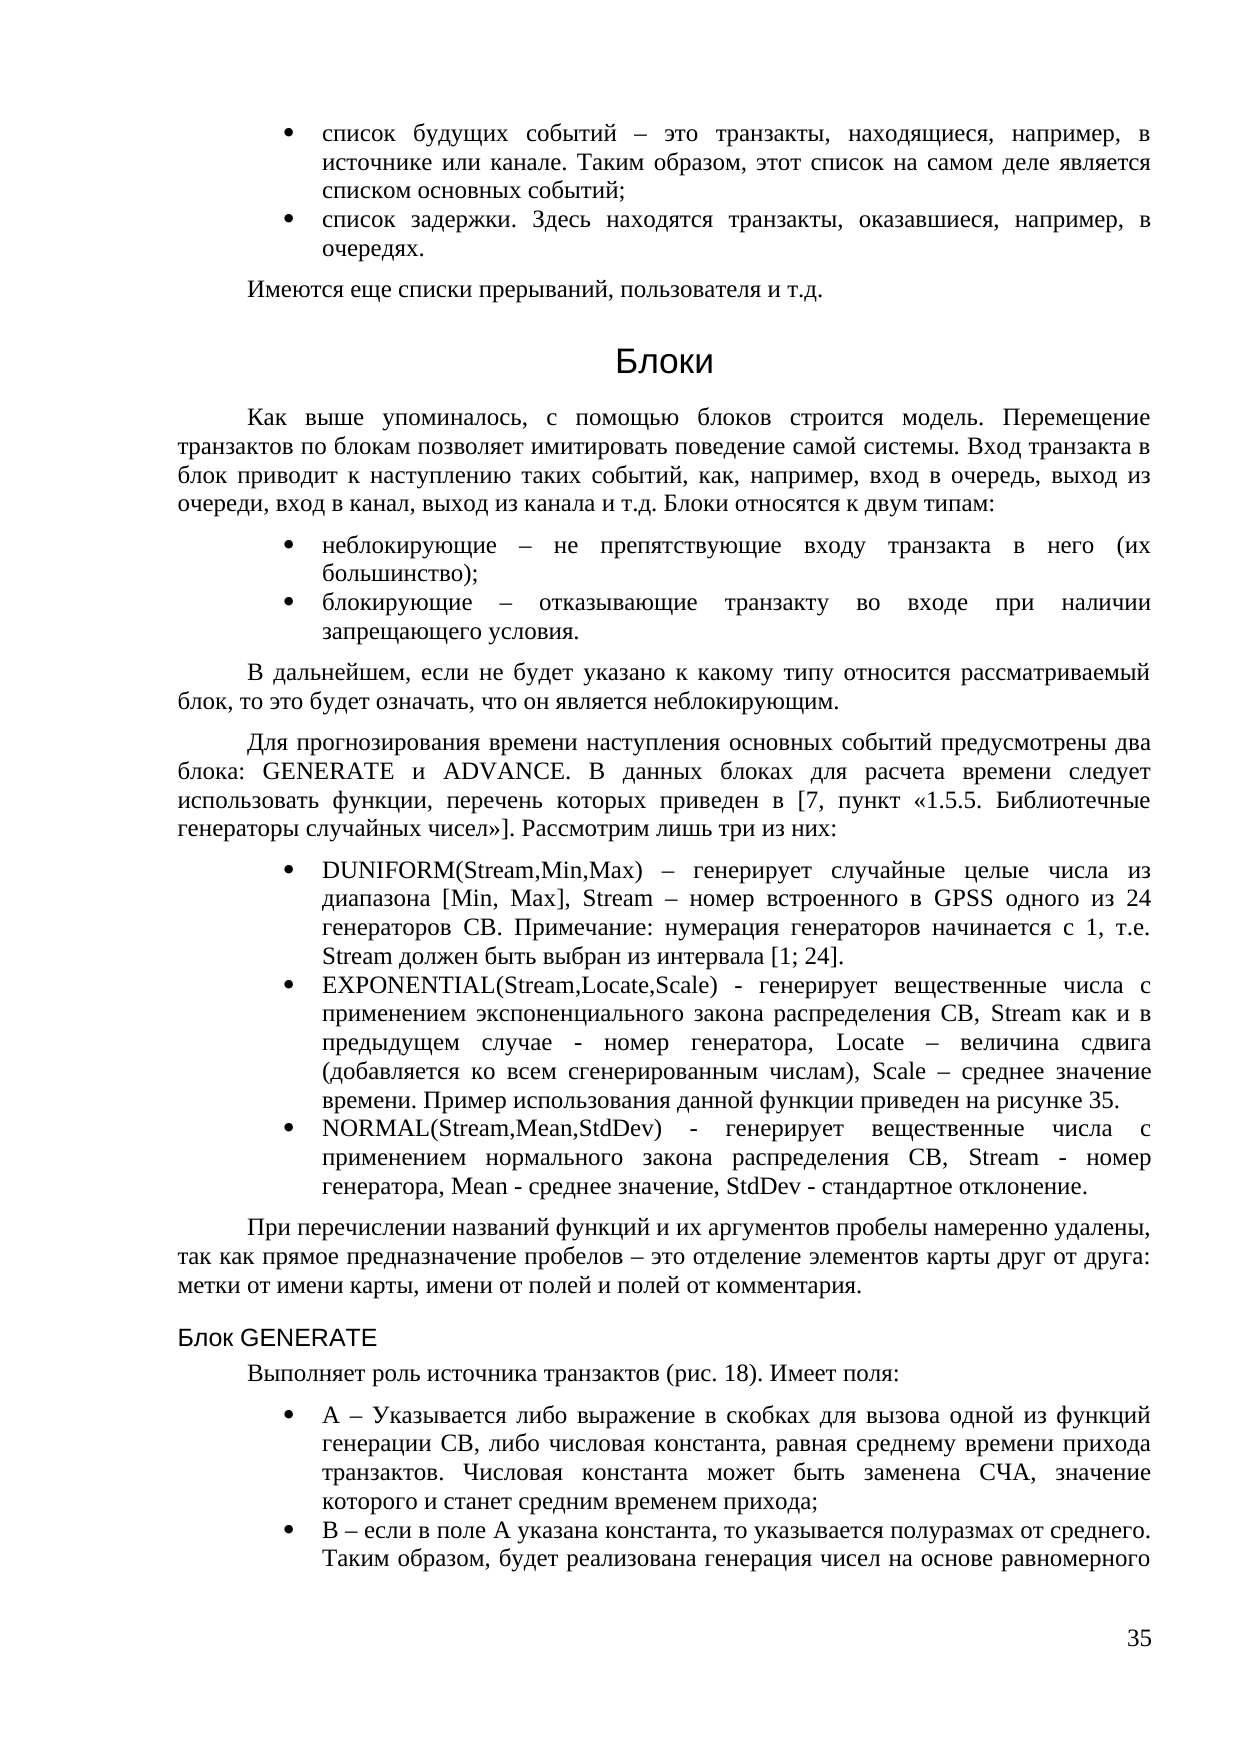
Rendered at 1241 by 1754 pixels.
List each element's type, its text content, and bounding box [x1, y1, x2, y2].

list NORMAL(Stream,Mean,StdDev) - генерирует вещественные числа с применением нормального закона распределения СВ, Stream - номер генератора, Mean - среднее значение, StdDev - стандартное отклонение. [284, 1113, 1152, 1200]
text При перечислении названий функций и их аргументов пробелы намеренно удалены, так как прямое предназначение пробелов – это отделение элементов карты друг от друга: метки от имени карты, имени от полей и полей от комментария. [177, 1212, 1152, 1298]
text Выполняет роль источника транзактов (рис. 18). Имеет поля: [177, 1358, 1152, 1387]
text В дальнейшем, если не будет указано к какому типу относится рассматриваемый блок, то это будет означать, что он является неблокирующим. [177, 657, 1152, 715]
subtitle Блоки [177, 341, 1152, 381]
list блокирующие – отказывающие транзакту во входе при наличии запрещающего условия. [284, 587, 1152, 645]
text Для прогнозирования времени наступления основных событий предусмотрены два блока: GENERATE и ADVANCE. В данных блоках для расчета времени следует использовать функции, перечень которых приведен в [7, пункт «1.5.5. Библиотечные генераторы случайных чисел»]. Рассмотрим лишь три из них: [177, 727, 1152, 842]
list EXPONENTIAL(Stream,Locate,Scale) - генерирует вещественные числа с применением экспоненциального закона распределения СВ, Stream как и в предыдущем случае - номер генератора, Locate – величина сдвига (добавляется ко всем сгенерированным числам), Scale – среднее значение времени. Пример использования данной функции приведен на рисунке 35. [284, 970, 1152, 1113]
list DUNIFORM(Stream,Min,Max) – генерирует случайные целые числа из диапазона [Min, Max], Stream – номер встроенного в GPSS одного из 24 генераторов СВ. Примечание: нумерация генераторов начинается с 1, т.е. Stream должен быть выбран из интервала [1; 24]. [284, 855, 1152, 970]
list список будущих событий – это транзакты, находящиеся, например, в источнике или канале. Таким образом, этот список на самом деле является списком основных событий; [284, 118, 1152, 204]
list список задержки. Здесь находятся транзакты, оказавшиеся, например, в очередях. [284, 204, 1152, 262]
subtitle Блок GENERATE [177, 1323, 1152, 1352]
list A – Указывается либо выражение в скобках для вызова одной из функций генерации СВ, либо числовая константа, равная среднему времени прихода транзактов. Числовая константа может быть заменена СЧА, значение которого и станет средним временем прихода; [284, 1400, 1152, 1515]
list неблокирующие – не препятствующие входу транзакта в него (их большинство); [284, 530, 1152, 587]
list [284, 1515, 1152, 1572]
text Как выше упоминалось, с помощью блоков строится модель. Перемещение транзактов по блокам позволяет имитировать поведение самой системы. Вход транзакта в блок приводит к наступлению таких событий, как, например, вход в очередь, выход из очереди, вход в канал, выход из канала и т.д. Блоки относятся к двум типам: [177, 402, 1152, 517]
text Имеются еще списки прерываний, пользователя и т.д. [177, 274, 1152, 303]
